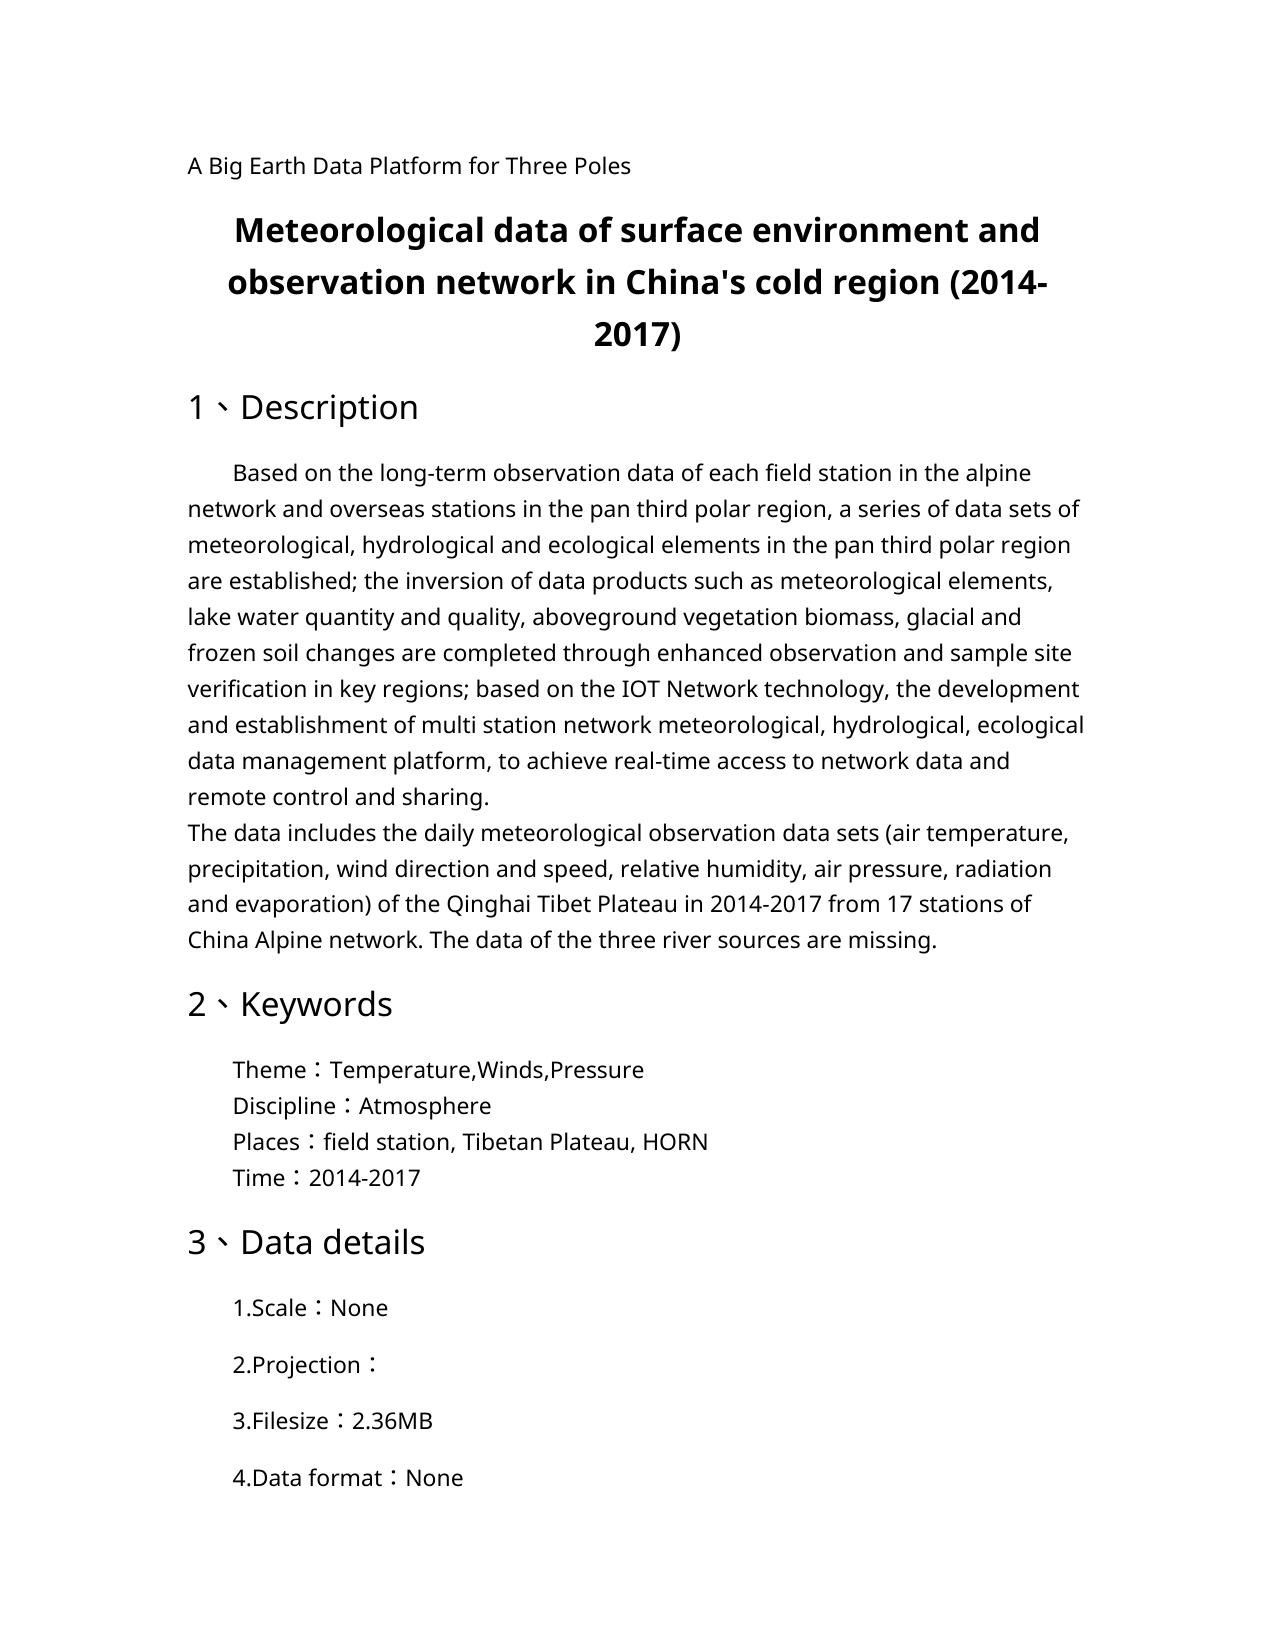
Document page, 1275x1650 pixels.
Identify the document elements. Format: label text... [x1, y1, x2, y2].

text 3.Filesize：2.36MB [232, 1405, 1087, 1437]
text 1.Scale：None [232, 1292, 1087, 1323]
text Based on the long-term observation data of each field station in the alpine network and overseas stations in the pan third polar region, a series of data sets of meteorological, hydrological and ecological elements in the pan third polar region are established; the inversion of data products such as meteorological elements, lake water quantity and quality, aboveground vegetation biomass, glacial and frozen soil changes are completed through enhanced observation and sample site verification in key regions; based on the IOT Network technology, the development and establishment of multi station network meteorological, hydrological, ecological data management platform, to achieve real-time access to network data and remote control and sharing. The data includes the daily meteorological observation data sets (air temperature, precipitation, wind direction and speed, relative humidity, air pressure, radiation and evaporation) of the Qinghai Tibet Plateau in 2014-2017 from 17 stations of China Alpine network. The data of the three river sources are missing. [187, 457, 1087, 956]
text Theme：Temperature,Winds,Pressure Discipline：Atmosphere Places：field station, Tibetan Plateau, HORN Time：2014-2017 [232, 1054, 1087, 1193]
text A Big Earth Data Platform for Three Poles [187, 150, 1087, 181]
text 4.Data format：None [232, 1462, 1087, 1493]
text 1、Description [187, 384, 1087, 429]
text 2.Projection： [232, 1348, 1087, 1380]
text 2、Keywords [187, 981, 1087, 1027]
text Meteorological data of surface environment and observation network in China's cold region (2014-2017) [187, 207, 1087, 357]
text 3、Data details [187, 1219, 1087, 1264]
